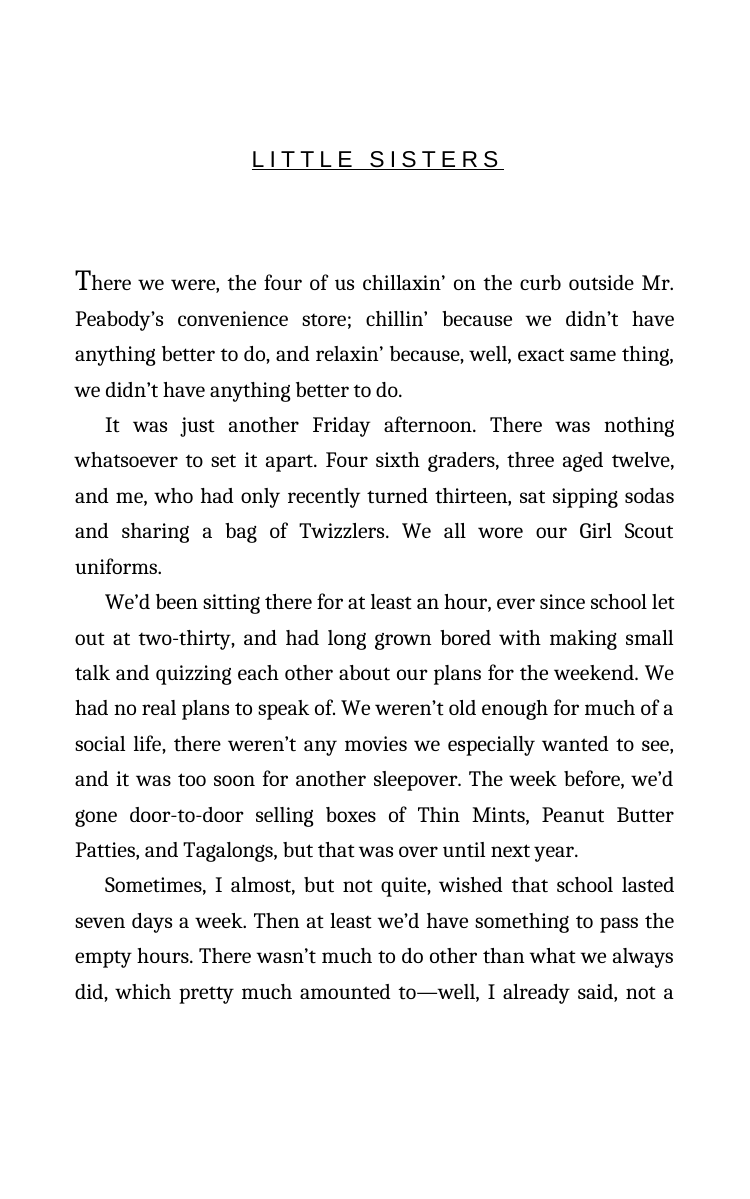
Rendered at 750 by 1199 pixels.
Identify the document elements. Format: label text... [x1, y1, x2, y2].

text There we were, the four of us chillaxin’ on the curb outside Mr. Peabody’s convenience store; chillin’ because we didn’t have anything better to do, and relaxin’ because, well, exact same thing, we didn’t have anything better to do. [75, 262, 675, 404]
subtitle LITTLE SISTERS [75, 139, 675, 174]
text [75, 864, 675, 1006]
text We’d been sitting there for at least an hour, ever since school let out at two-thirty, and had long grown bored with making small talk and quizzing each other about our plans for the weekend. We had no real plans to speak of. We weren’t old enough for much of a social life, there weren’t any movies we especially wanted to see, and it was too soon for another sleepover. The week before, we’d gone door-to-door selling boxes of Thin Mints, Peanut Butter Patties, and Tagalongs, but that was over until next year. [75, 581, 675, 864]
text It was just another Friday afternoon. There was nothing whatsoever to set it apart. Four sixth graders, three aged twelve, and me, who had only recently turned thirteen, sat sipping sodas and sharing a bag of Twizzlers. We all wore our Girl Scout uniforms. [75, 404, 675, 581]
